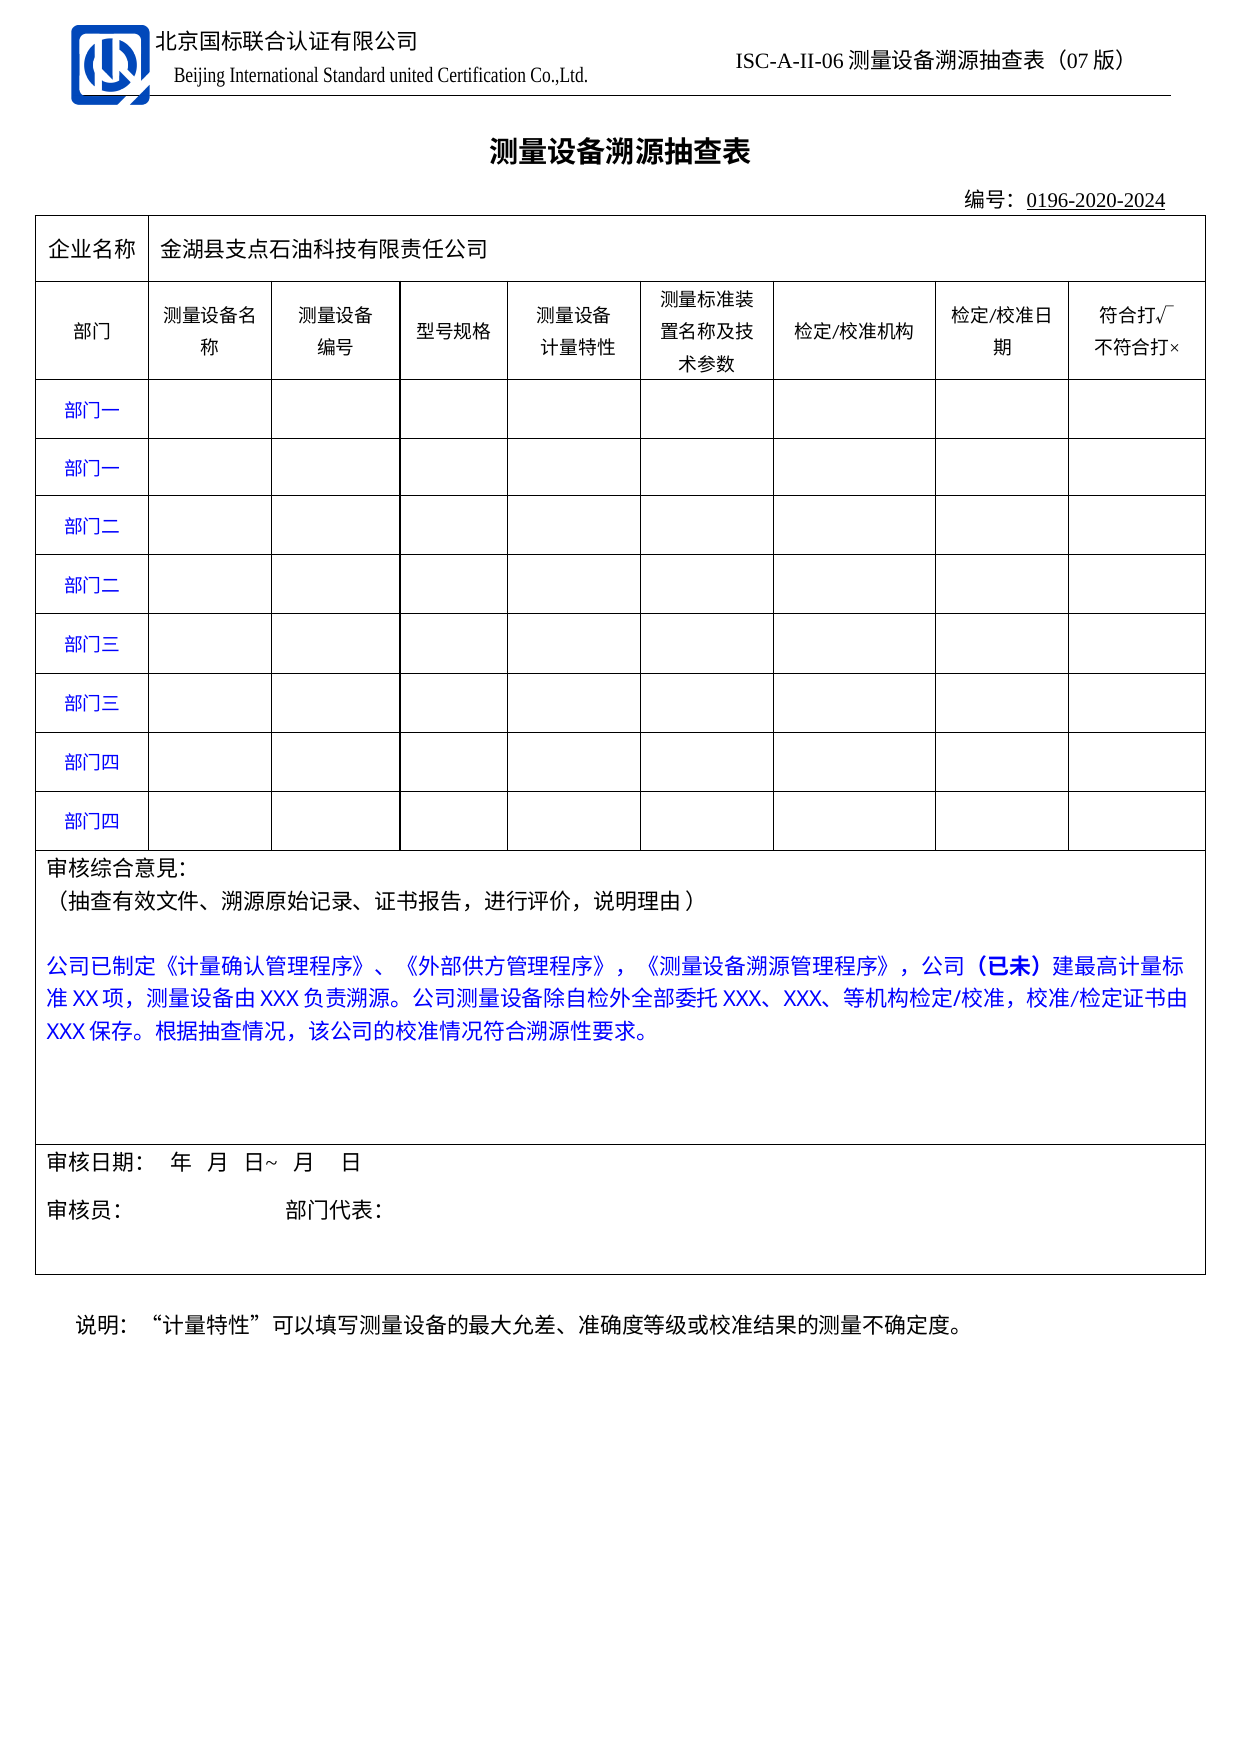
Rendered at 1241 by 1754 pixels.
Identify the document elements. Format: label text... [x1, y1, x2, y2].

table_cell [272, 380, 399, 438]
table_cell 符合打√ 不符合打× [1069, 282, 1205, 379]
table_cell 审核综合意見： （抽查有效文件、溯源原始记录、证书报告，进行评价，说明理由 ） 公司已制定《计量确认管理程序》、《外部供方管理程序》，《测量设备溯源管理程序》，公司（已未）建最高计量标准XX项，测量设备由XXX负责溯源。公司测量设备除自检外全部委托XXX、XXX、等机构检定/校准，校准/检定证书由XXX保存。根据抽查情况，该公司的校准情况符合溯源性要求。 [36, 851, 1205, 1143]
table_cell [1069, 439, 1205, 495]
table_cell 部门四 [36, 733, 148, 791]
table_cell [641, 555, 773, 613]
table_header 企业名称 [36, 216, 148, 281]
table_cell [272, 496, 399, 554]
table_cell [149, 674, 271, 732]
table_cell [149, 792, 271, 850]
table_cell 部门一 [36, 380, 148, 438]
table_cell [641, 674, 773, 732]
table_cell [936, 380, 1068, 438]
table_cell [149, 439, 271, 495]
text 说明：“计量特性”可以填写测量设备的最大允差、准确度等级或校准结果的测量不确定度。 [75, 1307, 1165, 1340]
table_cell [641, 439, 773, 495]
table_cell [641, 496, 773, 554]
table_cell [508, 439, 640, 495]
table_cell 部门二 [36, 555, 148, 613]
table_cell [936, 733, 1068, 791]
table_cell [149, 380, 271, 438]
picture [71, 25, 150, 105]
table_cell [1069, 555, 1205, 613]
table_cell [1069, 380, 1205, 438]
table_cell [774, 555, 935, 613]
table_cell 部门 [36, 282, 148, 379]
table_cell [936, 614, 1068, 672]
table_cell 测量设备名称 [149, 282, 271, 379]
table_cell [272, 792, 399, 850]
table_cell [1069, 733, 1205, 791]
table_cell [149, 733, 271, 791]
table_cell [1069, 674, 1205, 732]
table_cell 部门一 [36, 439, 148, 495]
table_cell [508, 555, 640, 613]
table_cell 检定/校准日期 [936, 282, 1068, 379]
table_cell [936, 439, 1068, 495]
table_cell 部门三 [36, 674, 148, 732]
table_cell [774, 792, 935, 850]
table_cell [508, 380, 640, 438]
table_cell [774, 733, 935, 791]
table_cell [401, 733, 507, 791]
table_cell [272, 614, 399, 672]
table_cell 部门三 [36, 614, 148, 672]
table_cell [641, 792, 773, 850]
table_cell 测量设备 编号 [272, 282, 399, 379]
table_cell 部门四 [36, 792, 148, 850]
table_cell [401, 614, 507, 672]
table_cell [272, 674, 399, 732]
table_cell [401, 439, 507, 495]
table_cell 测量设备 计量特性 [508, 282, 640, 379]
table_cell [272, 439, 399, 495]
text 编号：0196-2020-2024 [75, 183, 1165, 215]
table_cell [149, 614, 271, 672]
table_cell [774, 496, 935, 554]
table_cell 部门二 [36, 496, 148, 554]
table_cell [401, 555, 507, 613]
table_header 金湖县支点石油科技有限责任公司 [149, 216, 1205, 281]
table_cell [641, 614, 773, 672]
table_cell 测量标准装置名称及技术参数 [641, 282, 773, 379]
table_cell [401, 496, 507, 554]
table_cell [641, 380, 773, 438]
table_cell [508, 733, 640, 791]
table_cell [936, 792, 1068, 850]
table_cell [149, 555, 271, 613]
table_cell [774, 614, 935, 672]
table_cell [401, 792, 507, 850]
table_cell [508, 496, 640, 554]
table_cell [508, 792, 640, 850]
table_cell [936, 555, 1068, 613]
table_cell [272, 733, 399, 791]
table_cell [1069, 614, 1205, 672]
table_cell [774, 674, 935, 732]
table_cell [774, 439, 935, 495]
table_cell [641, 733, 773, 791]
table_cell [1069, 496, 1205, 554]
table_cell [272, 555, 399, 613]
table_cell [1069, 792, 1205, 850]
table_cell [401, 674, 507, 732]
table_cell [401, 380, 507, 438]
table_cell 审核日期： 年 月 日~ 月 日 审核员： 部门代表： [36, 1145, 1205, 1274]
table_cell [149, 496, 271, 554]
table_cell 检定/校准机构 [774, 282, 935, 379]
table_cell [508, 674, 640, 732]
table_cell 型号规格 [401, 282, 507, 379]
table_cell [508, 614, 640, 672]
table_cell [774, 380, 935, 438]
table_cell [936, 674, 1068, 732]
table_cell [936, 496, 1068, 554]
text 测量设备溯源抽查表 [75, 118, 1165, 183]
